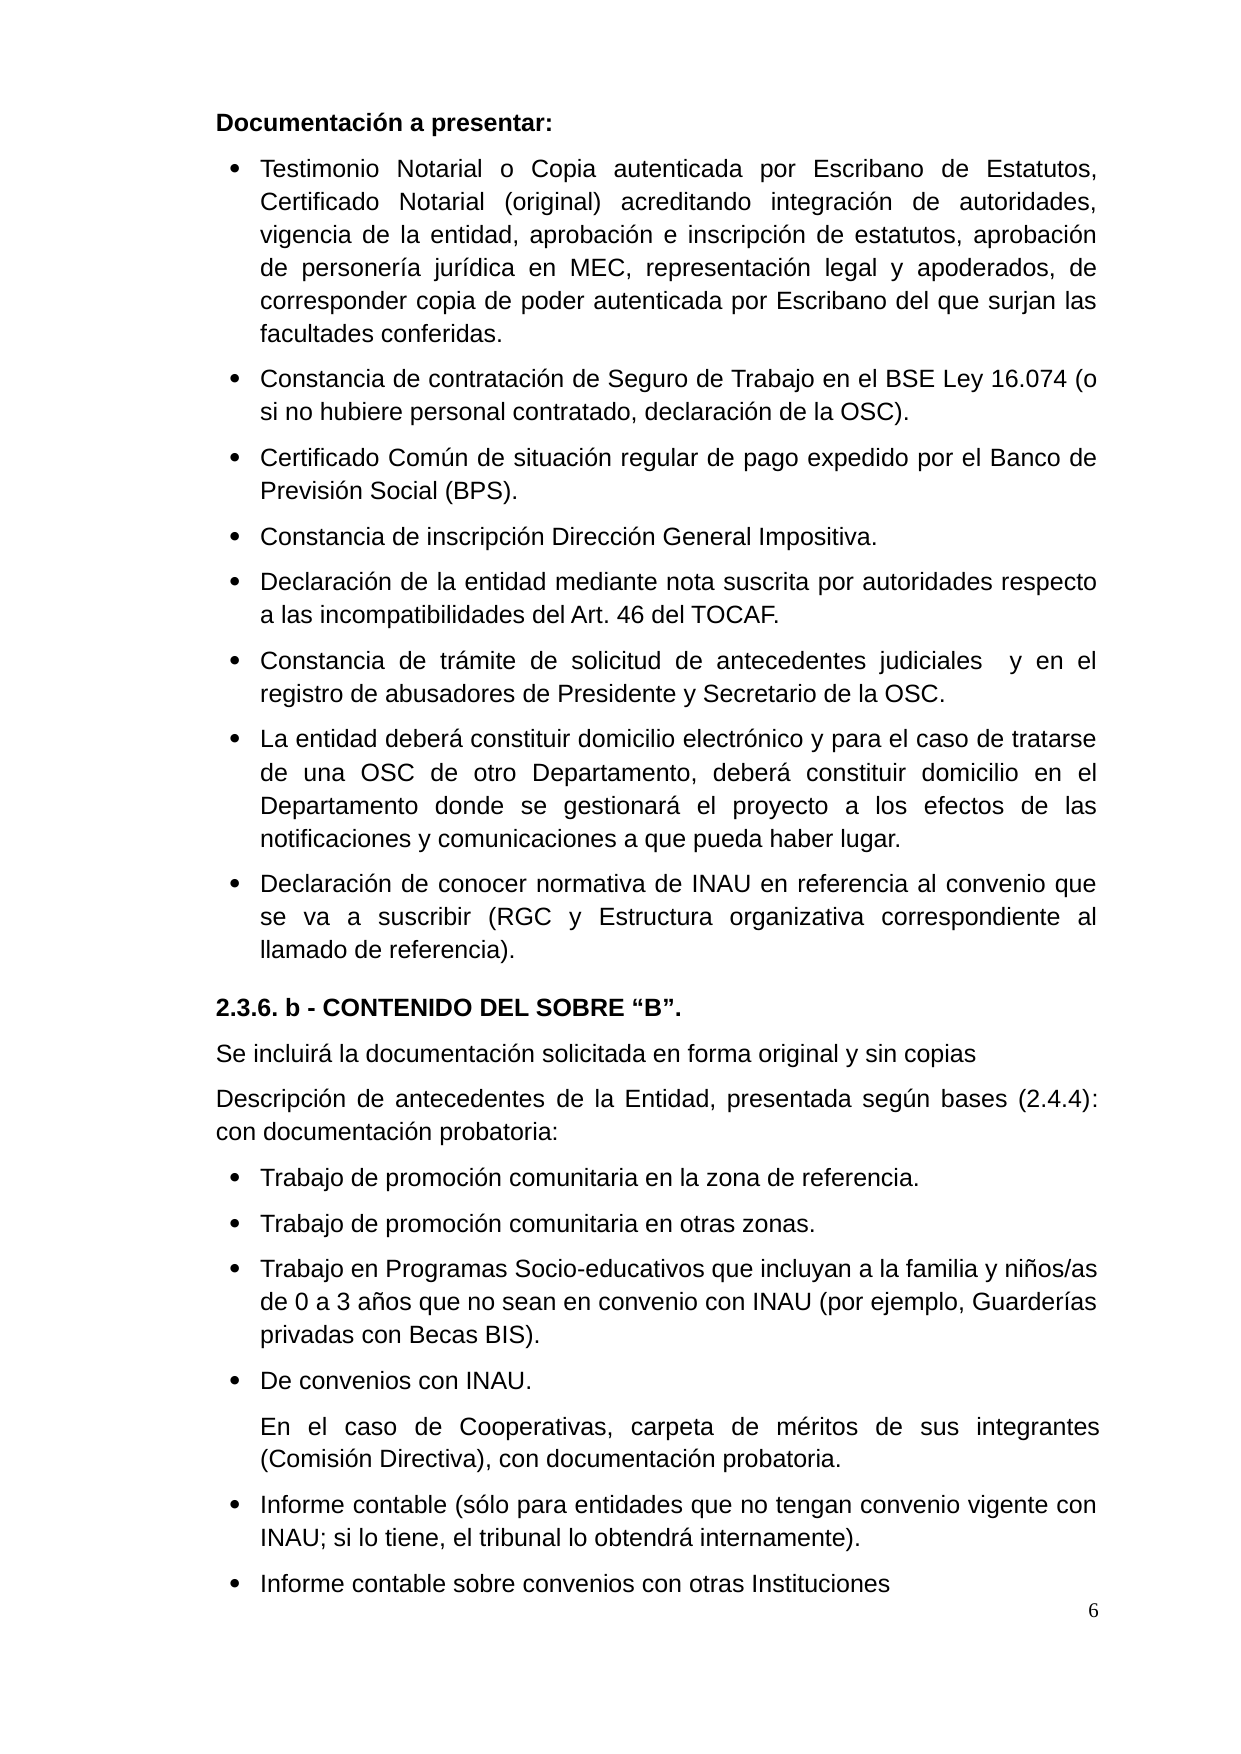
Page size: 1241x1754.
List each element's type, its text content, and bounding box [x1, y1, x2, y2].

list Testimonio Notarial o Copia autenticada por Escribano de Estatutos, Certificado Notarial (original) acreditando integración de autoridades, vigencia de la entidad, aprobación e inscripción de estatutos, aprobación de personería jurídica en MEC, representación legal y apoderados, de corresponder copia de poder autenticada por Escribano del que surjan las facultades conferidas. [230, 153, 1098, 347]
list Constancia de inscripción Dirección General Impositiva. [230, 522, 1098, 550]
list Trabajo de promoción comunitaria en otras zonas. [230, 1208, 1098, 1237]
list Declaración de la entidad mediante nota suscrita por autoridades respecto a las incompatibilidades del Art. 46 del TOCAF. [230, 567, 1098, 629]
list Certificado Común de situación regular de pago expedido por el Banco de Previsión Social (BPS). [230, 443, 1098, 505]
list Constancia de contratación de Seguro de Trabajo en el BSE Ley 16.074 (o si no hubiere personal contratado, declaración de la OSC). [230, 364, 1098, 426]
text Descripción de antecedentes de la Entidad, presentada según bases (2.4.4): con documentación probatoria: [216, 1084, 1098, 1146]
list Trabajo de promoción comunitaria en la zona de referencia. [230, 1163, 1098, 1192]
list Declaración de conocer normativa de INAU en referencia al convenio que se va a suscribir (RGC y Estructura organizativa correspondiente al llamado de referencia). [230, 869, 1098, 964]
list De convenios con INAU. [230, 1366, 1098, 1395]
list La entidad deberá constituir domicilio electrónico y para el caso de tratarse de una OSC de otro Departamento, deberá constituir domicilio en el Departamento donde se gestionará el proyecto a los efectos de las notificaciones y comunicaciones a que pueda haber lugar. [230, 724, 1098, 852]
list Trabajo en Programas Socio-educativos que incluyan a la familia y niños/as de 0 a 3 años que no sean en convenio con INAU (por ejemplo, Guarderías privadas con Becas BIS). [230, 1254, 1098, 1349]
text Documentación a presentar: [216, 108, 1098, 137]
list Informe contable sobre convenios con otras Instituciones [230, 1569, 1098, 1597]
list Constancia de trámite de solicitud de antecedentes judiciales y en el registro de abusadores de Presidente y Secretario de la OSC. [230, 646, 1098, 708]
text Se incluirá la documentación solicitada en forma original y sin copias [216, 1039, 1098, 1068]
text 2.3.6. b - CONTENIDO DEL SOBRE “B”. [216, 993, 1098, 1022]
text En el caso de Cooperativas, carpeta de méritos de sus integrantes (Comisión Directiva), con documentación probatoria. [260, 1440, 1101, 1473]
list Informe contable (sólo para entidades que no tengan convenio vigente con INAU; si lo tiene, el tribunal lo obtendrá internamente). [230, 1490, 1098, 1552]
